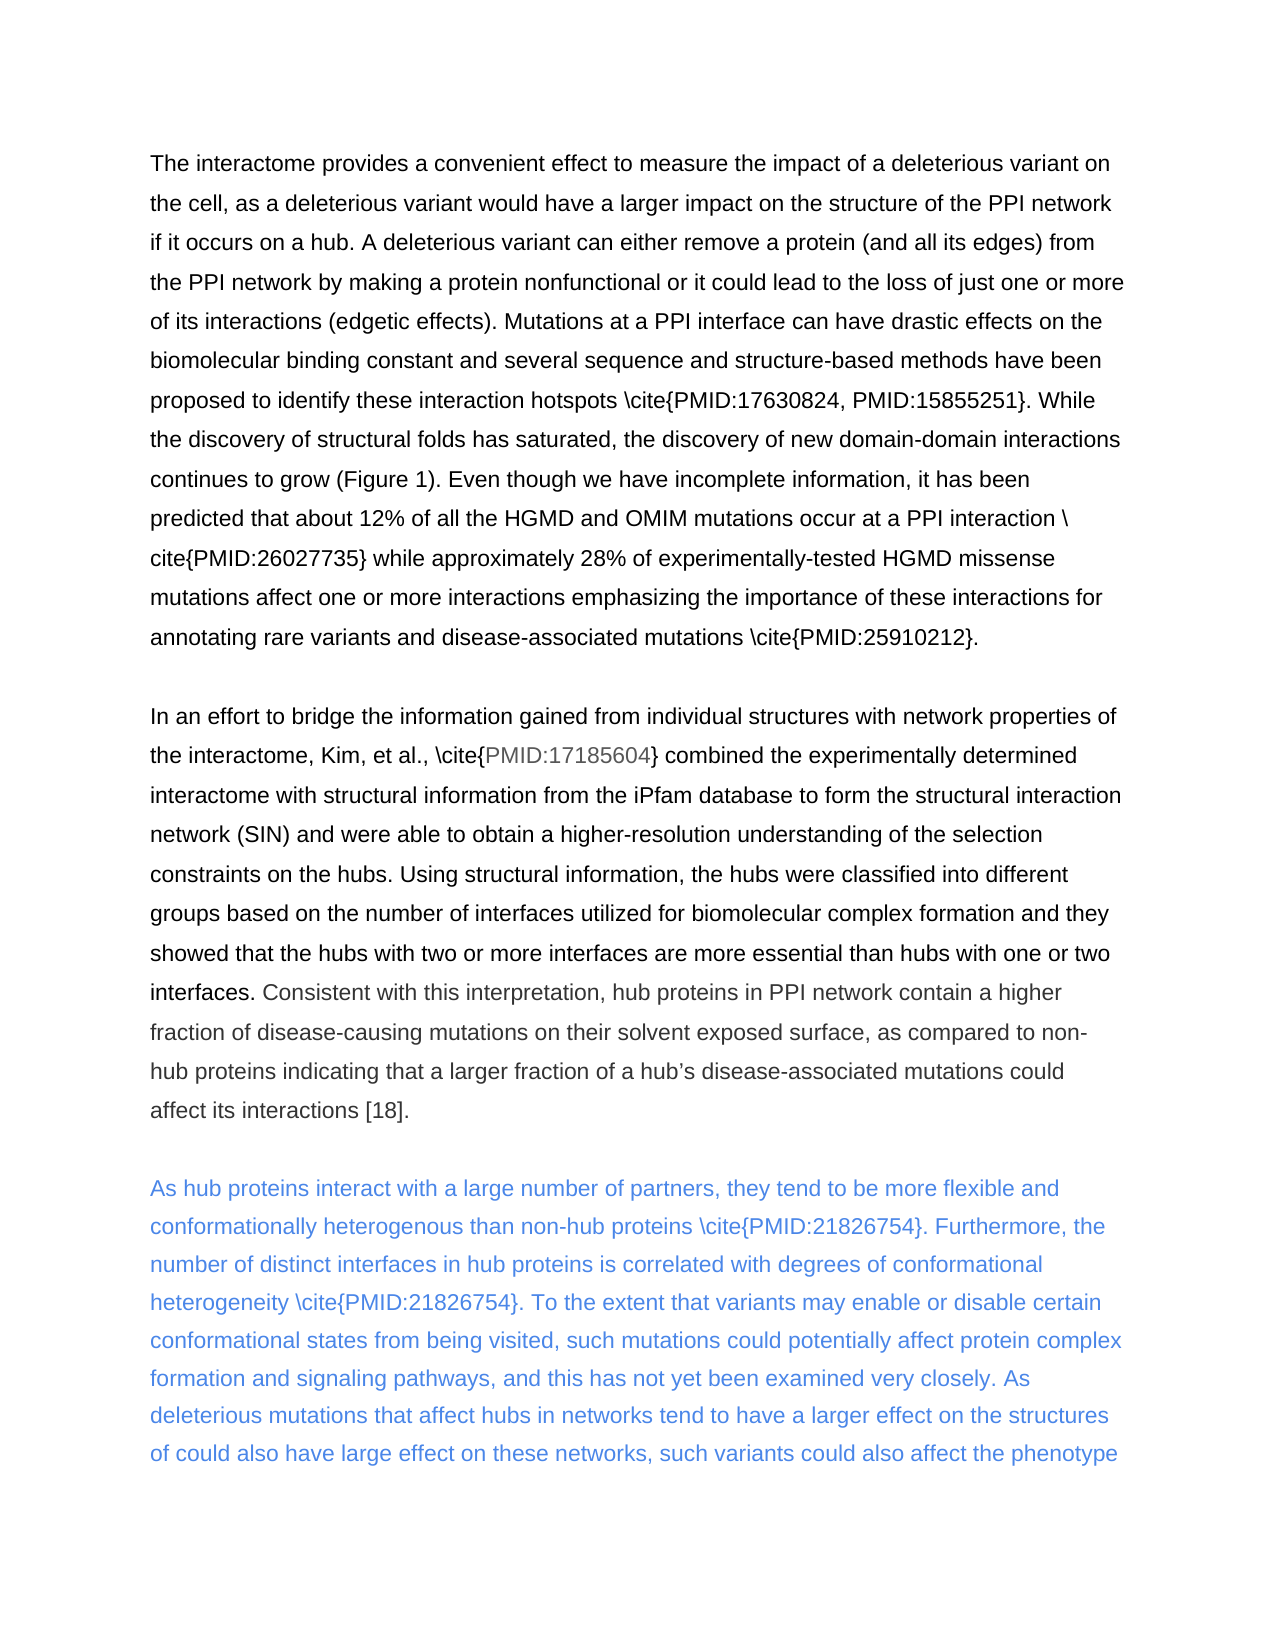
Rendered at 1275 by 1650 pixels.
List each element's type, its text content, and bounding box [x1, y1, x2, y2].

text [150, 1175, 1125, 1467]
text In an effort to bridge the information gained from individual structures with network properties of the interactome, Kim, et al., \cite{PMID:17185604} combined the experimentally determined interactome with structural information from the iPfam database to form the structural interaction network (SIN) and were able to obtain a higher-resolution understanding of the selection constraints on the hubs. Using structural information, the hubs were classified into different groups based on the number of interfaces utilized for biomolecular complex formation and they showed that the hubs with two or more interfaces are more essential than hubs with one or two interfaces. Consistent with this interpretation, hub proteins in PPI network contain a higher fraction of disease-causing mutations on their solvent exposed surface, as compared to non-hub proteins indicating that a larger fraction of a hub’s disease-associated mutations could affect its interactions [18]. [150, 703, 1125, 1124]
text The interactome provides a convenient effect to measure the impact of a deleterious variant on the cell, as a deleterious variant would have a larger impact on the structure of the PPI network if it occurs on a hub. A deleterious variant can either remove a protein (and all its edges) from the PPI network by making a protein nonfunctional or it could lead to the loss of just one or more of its interactions (edgetic effects). Mutations at a PPI interface can have drastic effects on the biomolecular binding constant and several sequence and structure-based methods have been proposed to identify these interaction hotspots \cite{PMID:17630824, PMID:15855251}. While the discovery of structural folds has saturated, the discovery of new domain-domain interactions continues to grow (Figure 1). Even though we have incomplete information, it has been predicted that about 12% of all the HGMD and OMIM mutations occur at a PPI interaction \cite{PMID:26027735} while approximately 28% of experimentally-tested HGMD missense mutations affect one or more interactions emphasizing the importance of these interactions for annotating rare variants and disease-associated mutations \cite{PMID:25910212}. [150, 150, 1125, 650]
